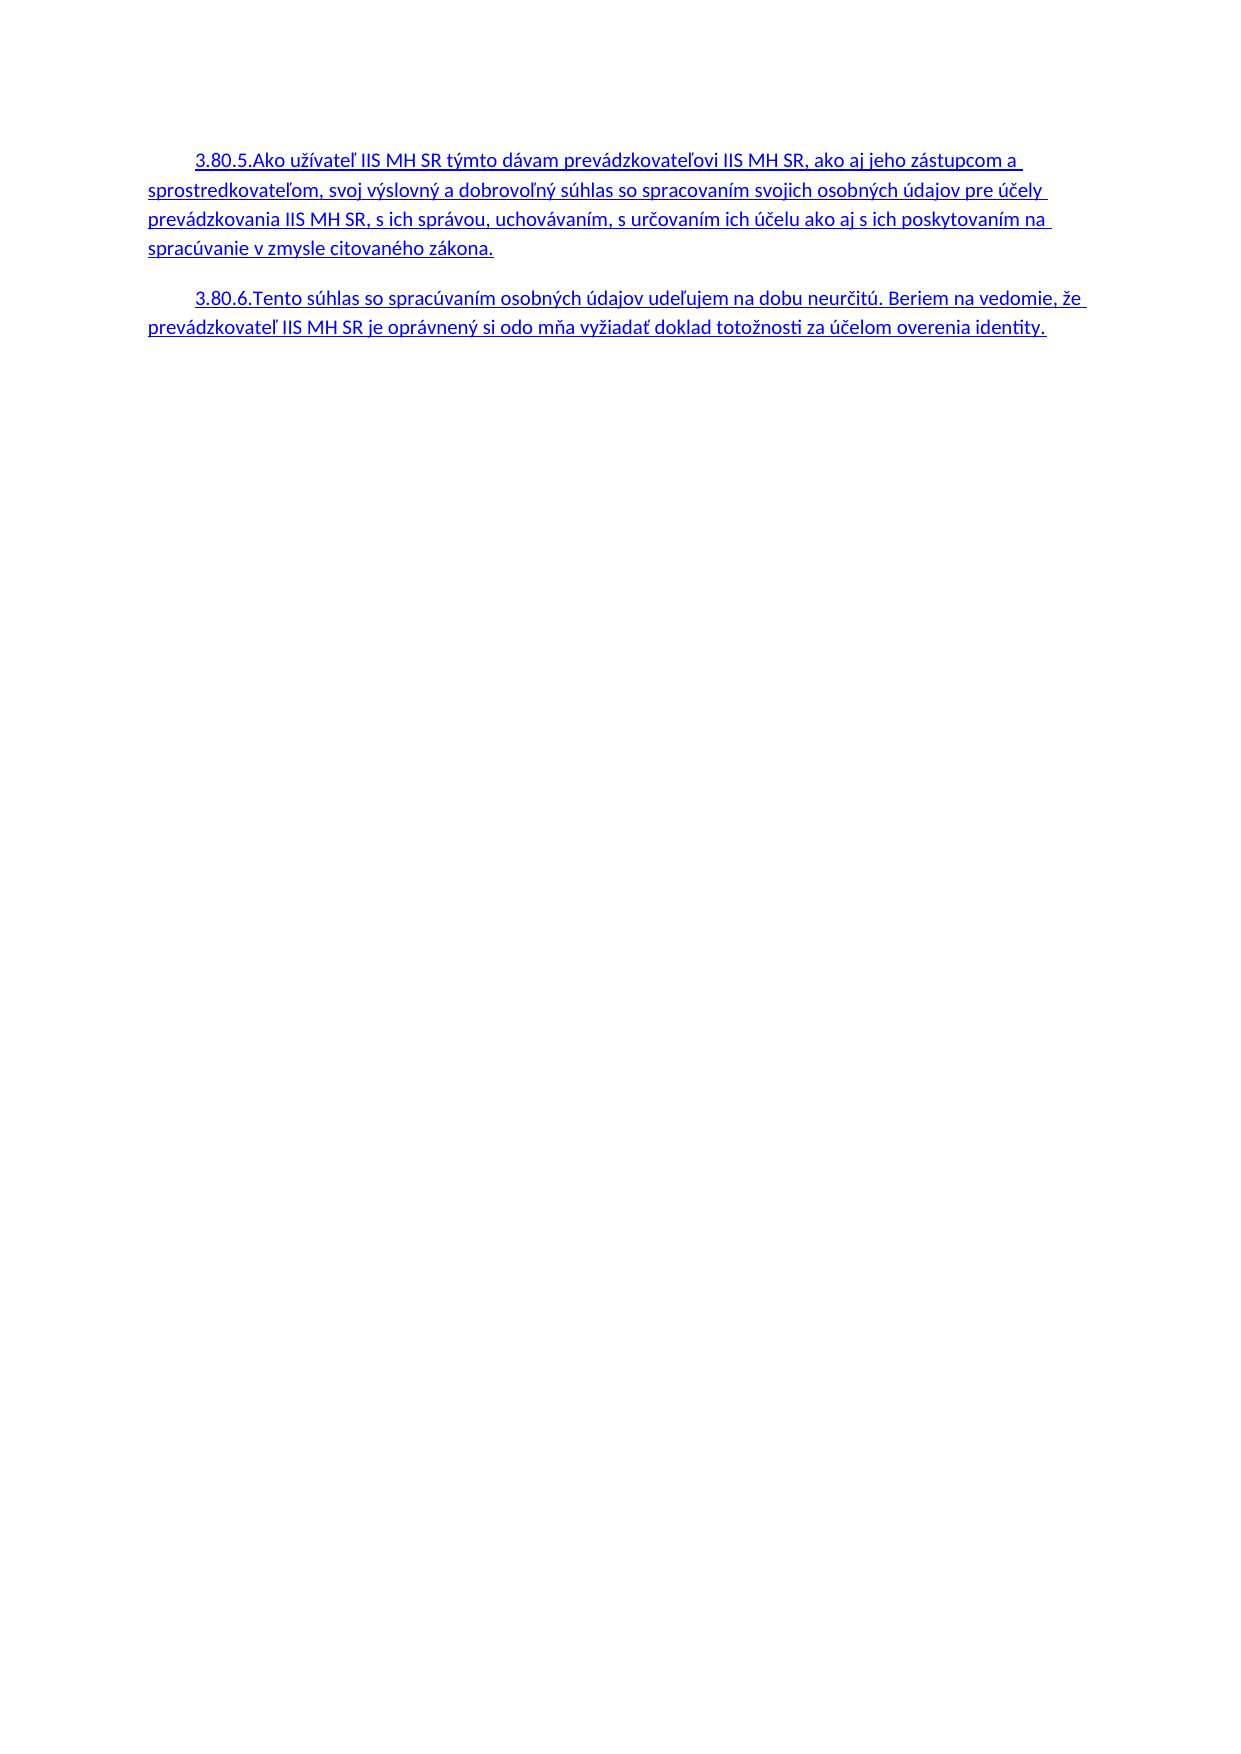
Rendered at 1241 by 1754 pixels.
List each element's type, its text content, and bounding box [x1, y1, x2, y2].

text 3.80.5.Ako užívateľ IIS MH SR týmto dávam prevádzkovateľovi IIS MH SR, ako aj jeho zástupcom a sprostredkovateľom, svoj výslovný a dobrovoľný súhlas so spracovaním svojich osobných údajov pre účely prevádzkovania IIS MH SR, s ich správou, uchovávaním, s určovaním ich účelu ako aj s ich poskytovaním na spracúvanie v zmysle citovaného zákona. [148, 148, 1093, 261]
text 3.80.6.Tento súhlas so spracúvaním osobných údajov udeľujem na dobu neurčitú. Beriem na vedomie, že prevádzkovateľ IIS MH SR je oprávnený si odo mňa vyžiadať doklad totožnosti za účelom overenia identity. [148, 285, 1093, 340]
